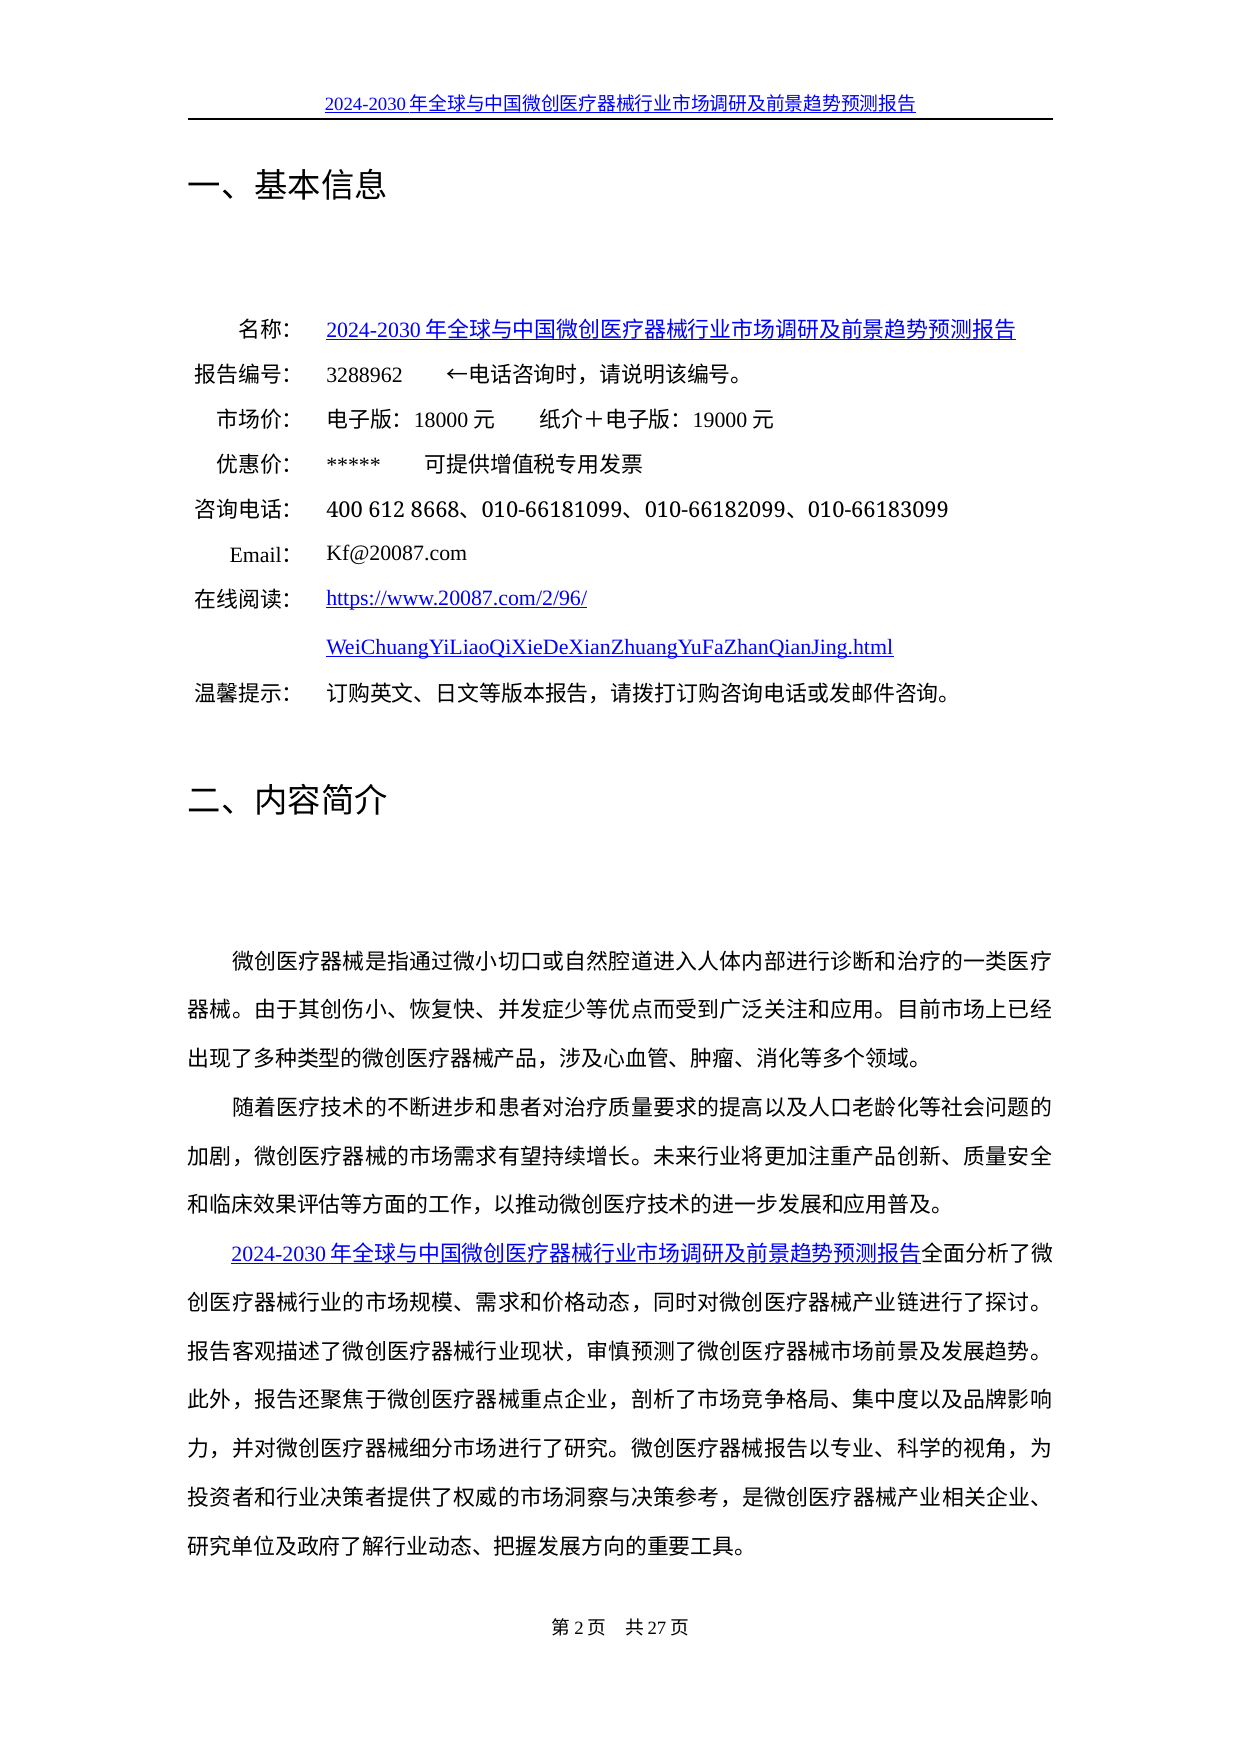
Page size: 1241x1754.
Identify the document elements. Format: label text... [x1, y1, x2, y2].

table_cell 温馨提示： [167, 675, 315, 720]
table_cell 订购英文、日文等版本报告，请拨打订购咨询电话或发邮件咨询。 [315, 675, 1073, 720]
table_cell 优惠价： [167, 447, 315, 492]
table_cell [315, 582, 1073, 675]
table_cell Email： [167, 537, 315, 582]
table_header 名称： [167, 312, 315, 357]
table_cell 咨询电话： [167, 492, 315, 537]
table_cell 电子版：18000 元 纸介＋电子版：19000 元 [315, 402, 1073, 447]
table_cell ***** 可提供增值税专用发票 [315, 447, 1073, 492]
table_header 2024-2030年全球与中国微创医疗器械行业市场调研及前景趋势预测报告 [315, 312, 1073, 357]
table_cell Kf@20087.com [315, 537, 1073, 582]
table_cell 报告编号： [167, 357, 315, 402]
table_cell 在线阅读： [167, 582, 315, 675]
title 一、基本信息 [187, 150, 1053, 215]
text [187, 943, 1053, 1561]
table_cell 3288962 ←电话咨询时，请说明该编号。 [315, 357, 1073, 402]
table_cell 400 612 8668、010-66181099、010-66182099、010-66183099 [315, 492, 1073, 537]
title 二、内容简介 [187, 766, 1053, 831]
table_cell 市场价： [167, 402, 315, 447]
